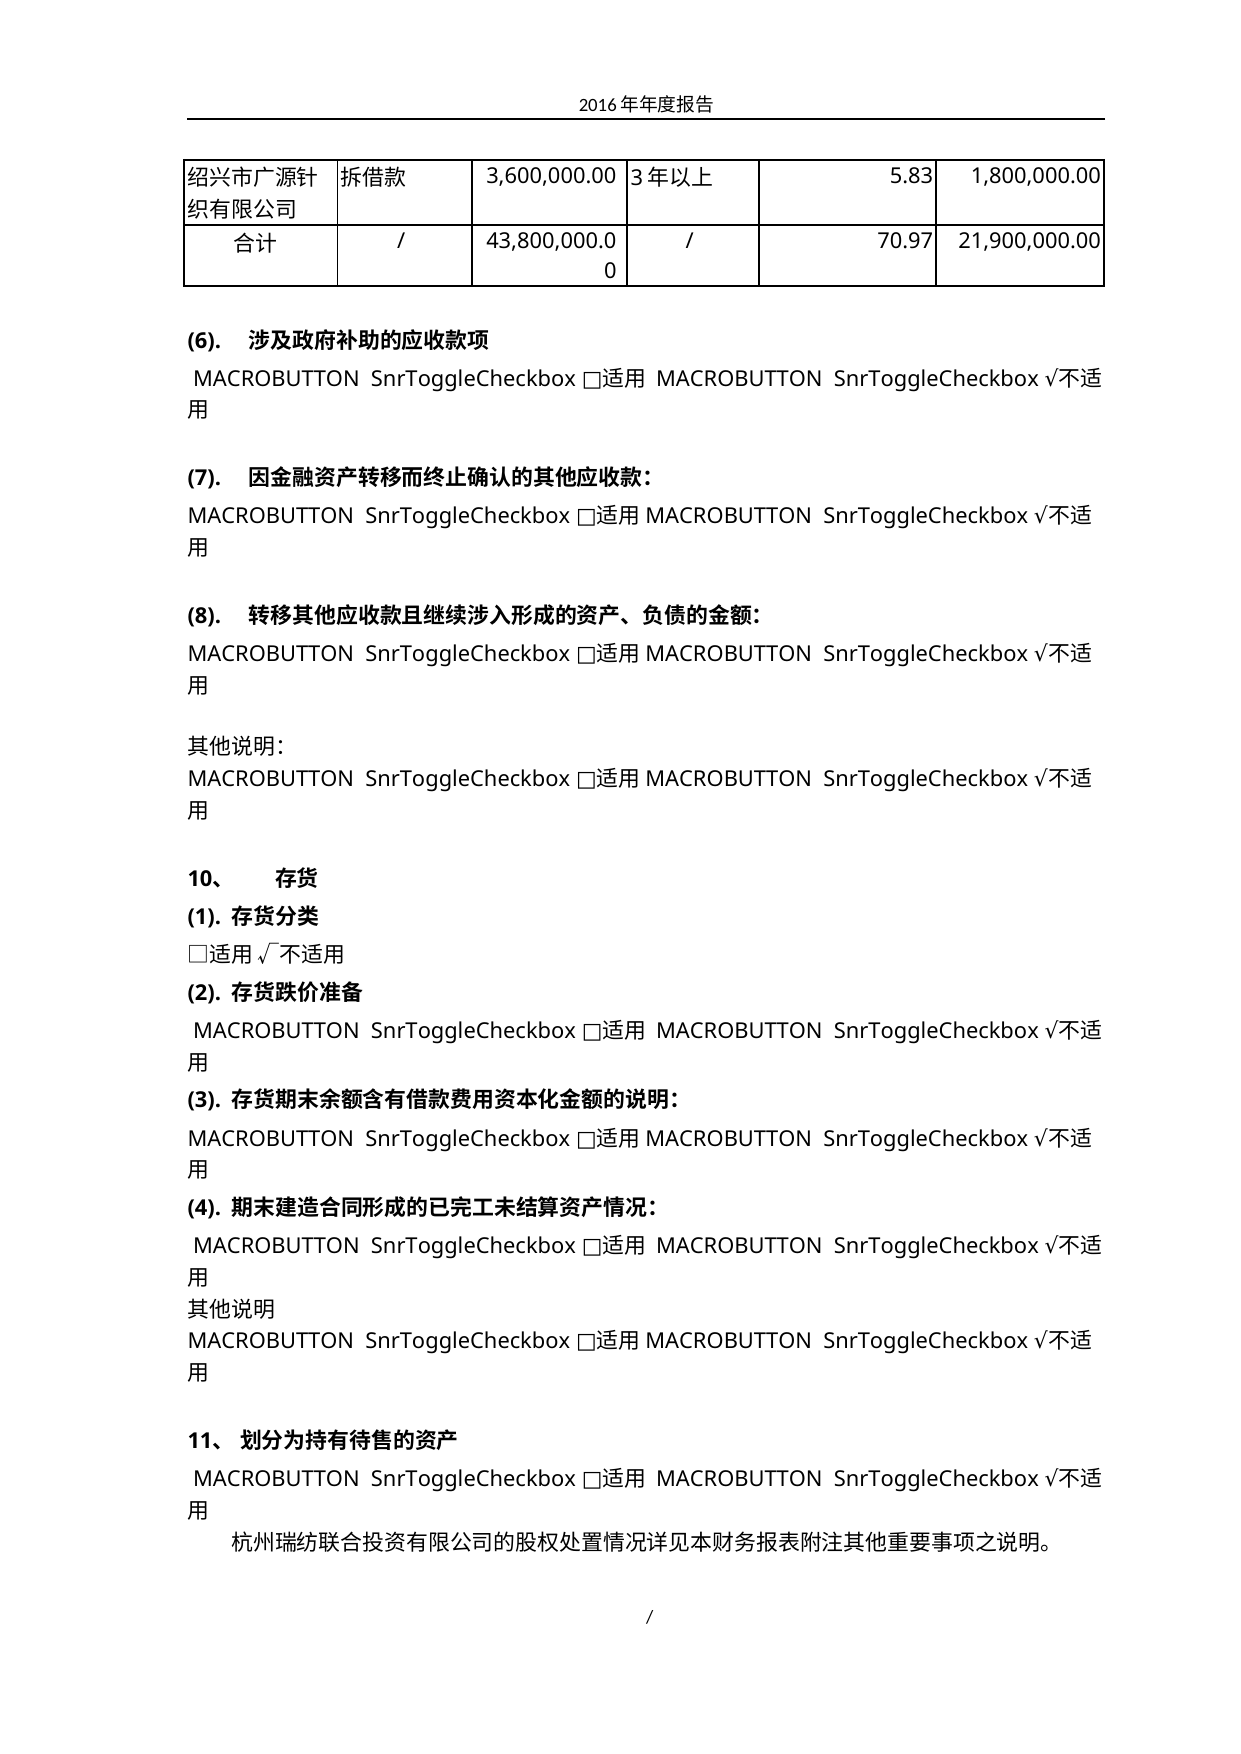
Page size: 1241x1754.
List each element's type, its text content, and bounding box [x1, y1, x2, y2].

subtitle 存货 [187, 861, 1107, 892]
